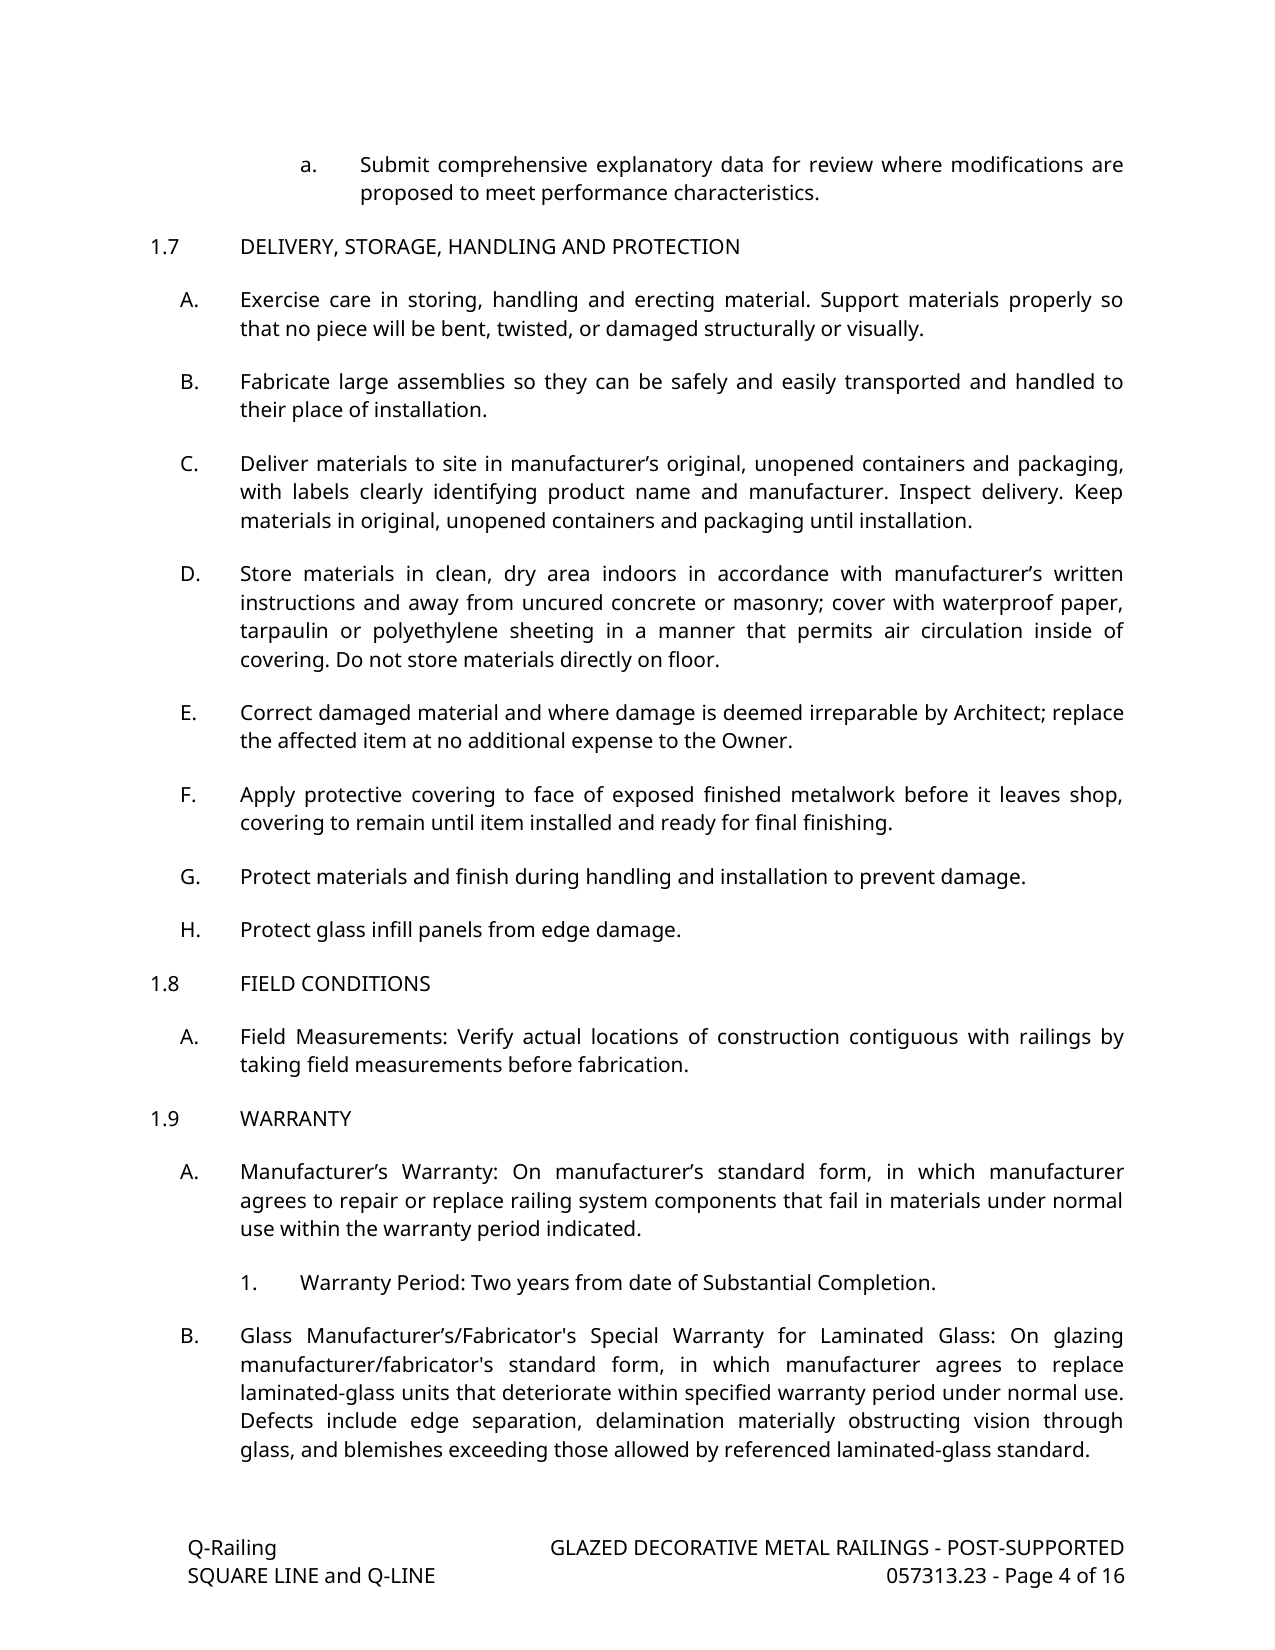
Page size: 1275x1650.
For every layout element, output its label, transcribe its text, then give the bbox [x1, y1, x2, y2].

text Warranty Period: Two years from date of Substantial Completion. [240, 1268, 1125, 1296]
text WARRANTY [150, 1104, 1125, 1132]
text Exercise care in storing, handling and erecting material. Support materials properly so that no piece will be bent, twisted, or damaged structurally or visually. [180, 285, 1125, 342]
text Store materials in clean, dry area indoors in accordance with manufacturer’s written instructions and away from uncured concrete or masonry; cover with waterproof paper, tarpaulin or polyethylene sheeting in a manner that permits air circulation inside of covering. Do not store materials directly on floor. [180, 559, 1125, 673]
text Manufacturer’s Warranty: On manufacturer’s standard form, in which manufacturer agrees to repair or replace railing system components that fail in materials under normal use within the warranty period indicated. [180, 1157, 1125, 1243]
text FIELD CONDITIONS [150, 969, 1125, 997]
text Protect glass infill panels from edge damage. [180, 915, 1125, 944]
text Correct damaged material and where damage is deemed irreparable by Architect; replace the affected item at no additional expense to the Owner. [180, 698, 1125, 755]
text Fabricate large assemblies so they can be safely and easily transported and handled to their place of installation. [180, 367, 1125, 424]
text Submit comprehensive explanatory data for review where modifications are proposed to meet performance characteristics. [300, 150, 1125, 207]
text Protect materials and finish during handling and installation to prevent damage. [180, 862, 1125, 890]
text DELIVERY, STORAGE, HANDLING AND PROTECTION [150, 232, 1125, 260]
text Deliver materials to site in manufacturer’s original, unopened containers and packaging, with labels clearly identifying product name and manufacturer. Inspect delivery. Keep materials in original, unopened containers and packaging until installation. [180, 449, 1125, 534]
text Field Measurements: Verify actual locations of construction contiguous with railings by taking field measurements before fabrication. [180, 1022, 1125, 1079]
text Apply protective covering to face of exposed finished metalwork before it leaves shop, covering to remain until item installed and ready for final finishing. [180, 780, 1125, 837]
text Glass Manufacturer’s/Fabricator's Special Warranty for Laminated Glass: On glazing manufacturer/fabricator's standard form, in which manufacturer agrees to replace laminated-glass units that deteriorate within specified warranty period under normal use. Defects include edge separation, delamination materially obstructing vision through glass, and blemishes exceeding those allowed by referenced laminated-glass standard. [180, 1321, 1125, 1463]
